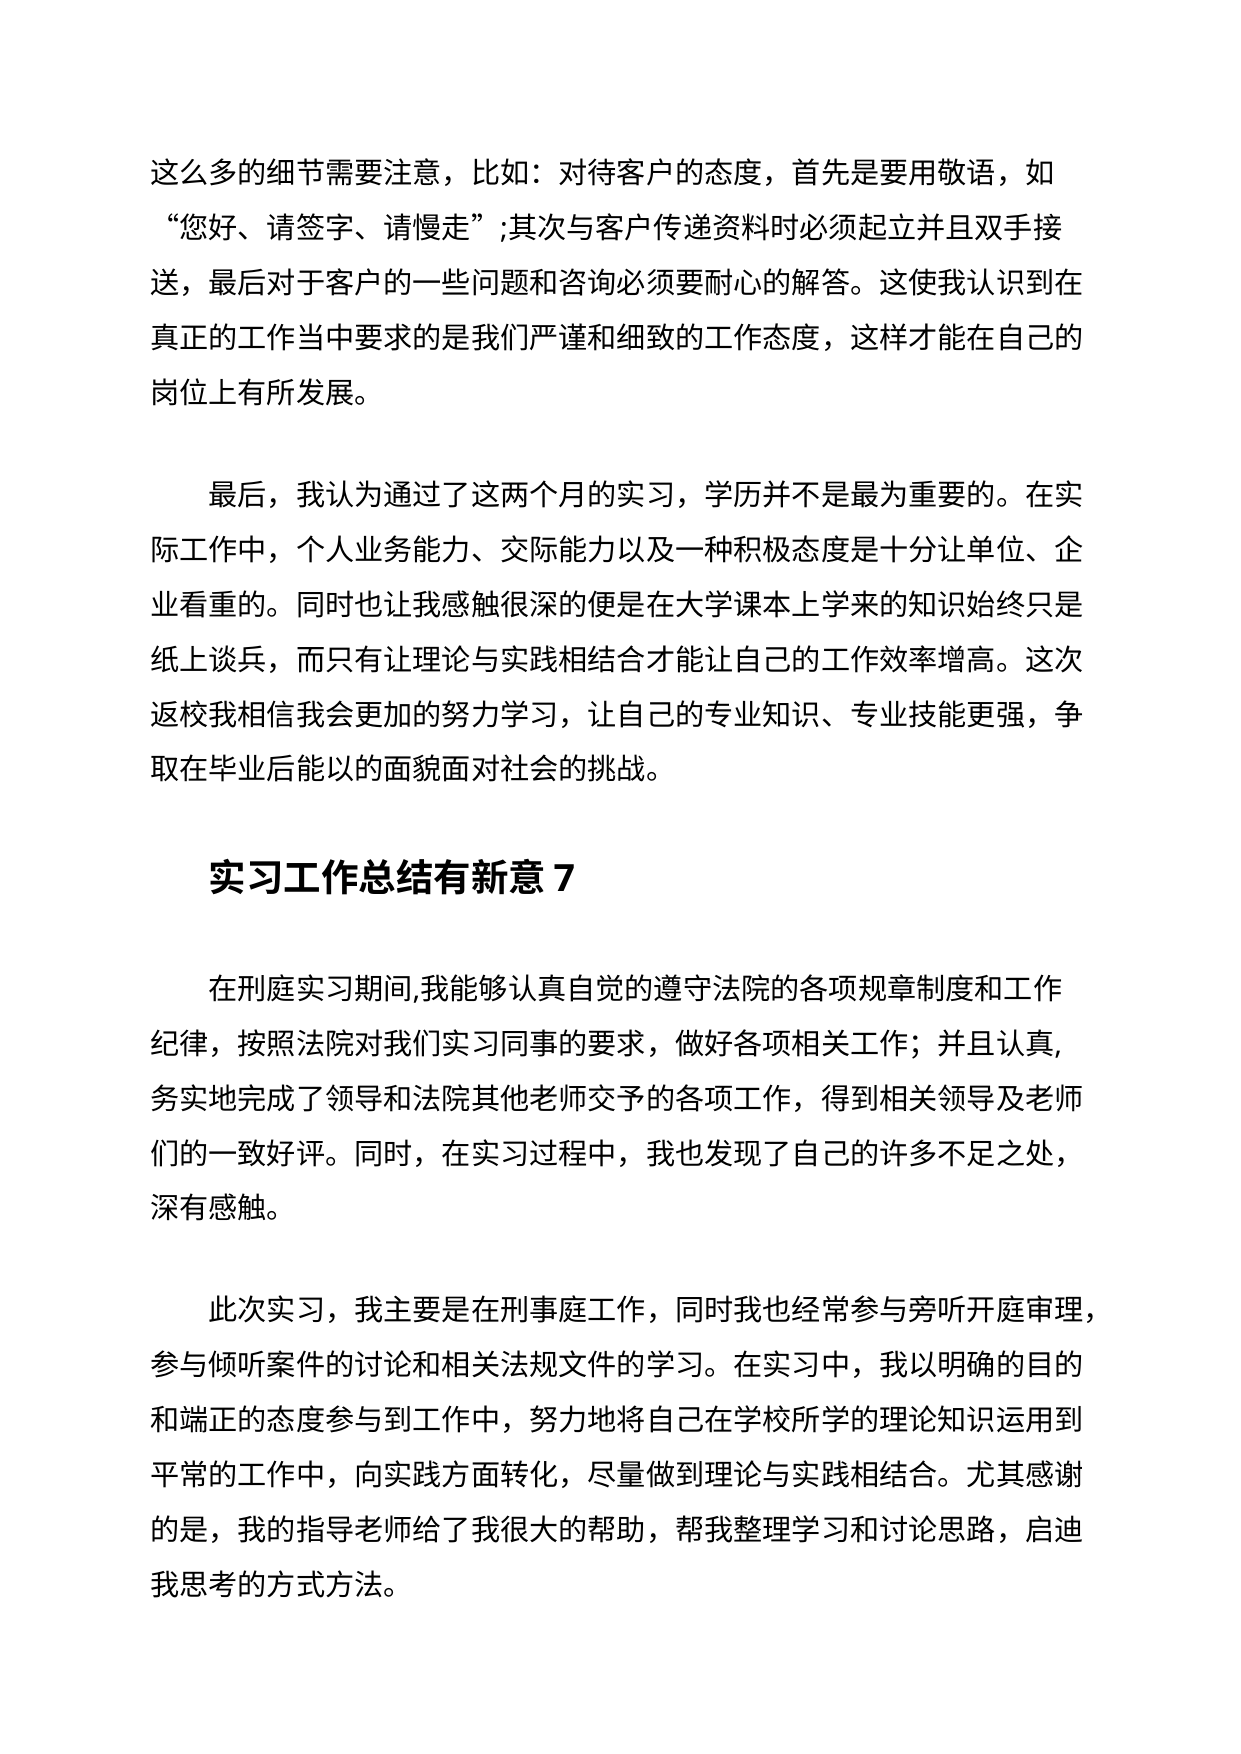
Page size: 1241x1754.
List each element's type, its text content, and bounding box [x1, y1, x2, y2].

text 实习工作总结有新意7 [150, 848, 1090, 902]
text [150, 150, 1090, 412]
text 在刑庭实习期间,我能够认真自觉的遵守法院的各项规章制度和工作纪律，按照法院对我们实习同事的要求，做好各项相关工作；并且认真,务实地完成了领导和法院其他老师交予的各项工作，得到相关领导及老师们的一致好评。同时，在实习过程中，我也发现了自己的许多不足之处，深有感触。 [150, 965, 1090, 1227]
text 最后，我认为通过了这两个月的实习，学历并不是最为重要的。在实际工作中，个人业务能力、交际能力以及一种积极态度是十分让单位、企业看重的。同时也让我感触很深的便是在大学课本上学来的知识始终只是纸上谈兵，而只有让理论与实践相结合才能让自己的工作效率增高。这次返校我相信我会更加的努力学习，让自己的专业知识、专业技能更强，争取在毕业后能以的面貌面对社会的挑战。 [150, 471, 1090, 788]
text 此次实习，我主要是在刑事庭工作，同时我也经常参与旁听开庭审理，参与倾听案件的讨论和相关法规文件的学习。在实习中，我以明确的目的和端正的态度参与到工作中，努力地将自己在学校所学的理论知识运用到平常的工作中，向实践方面转化，尽量做到理论与实践相结合。尤其感谢的是，我的指导老师给了我很大的帮助，帮我整理学习和讨论思路，启迪我思考的方式方法。 [150, 1287, 1090, 1604]
